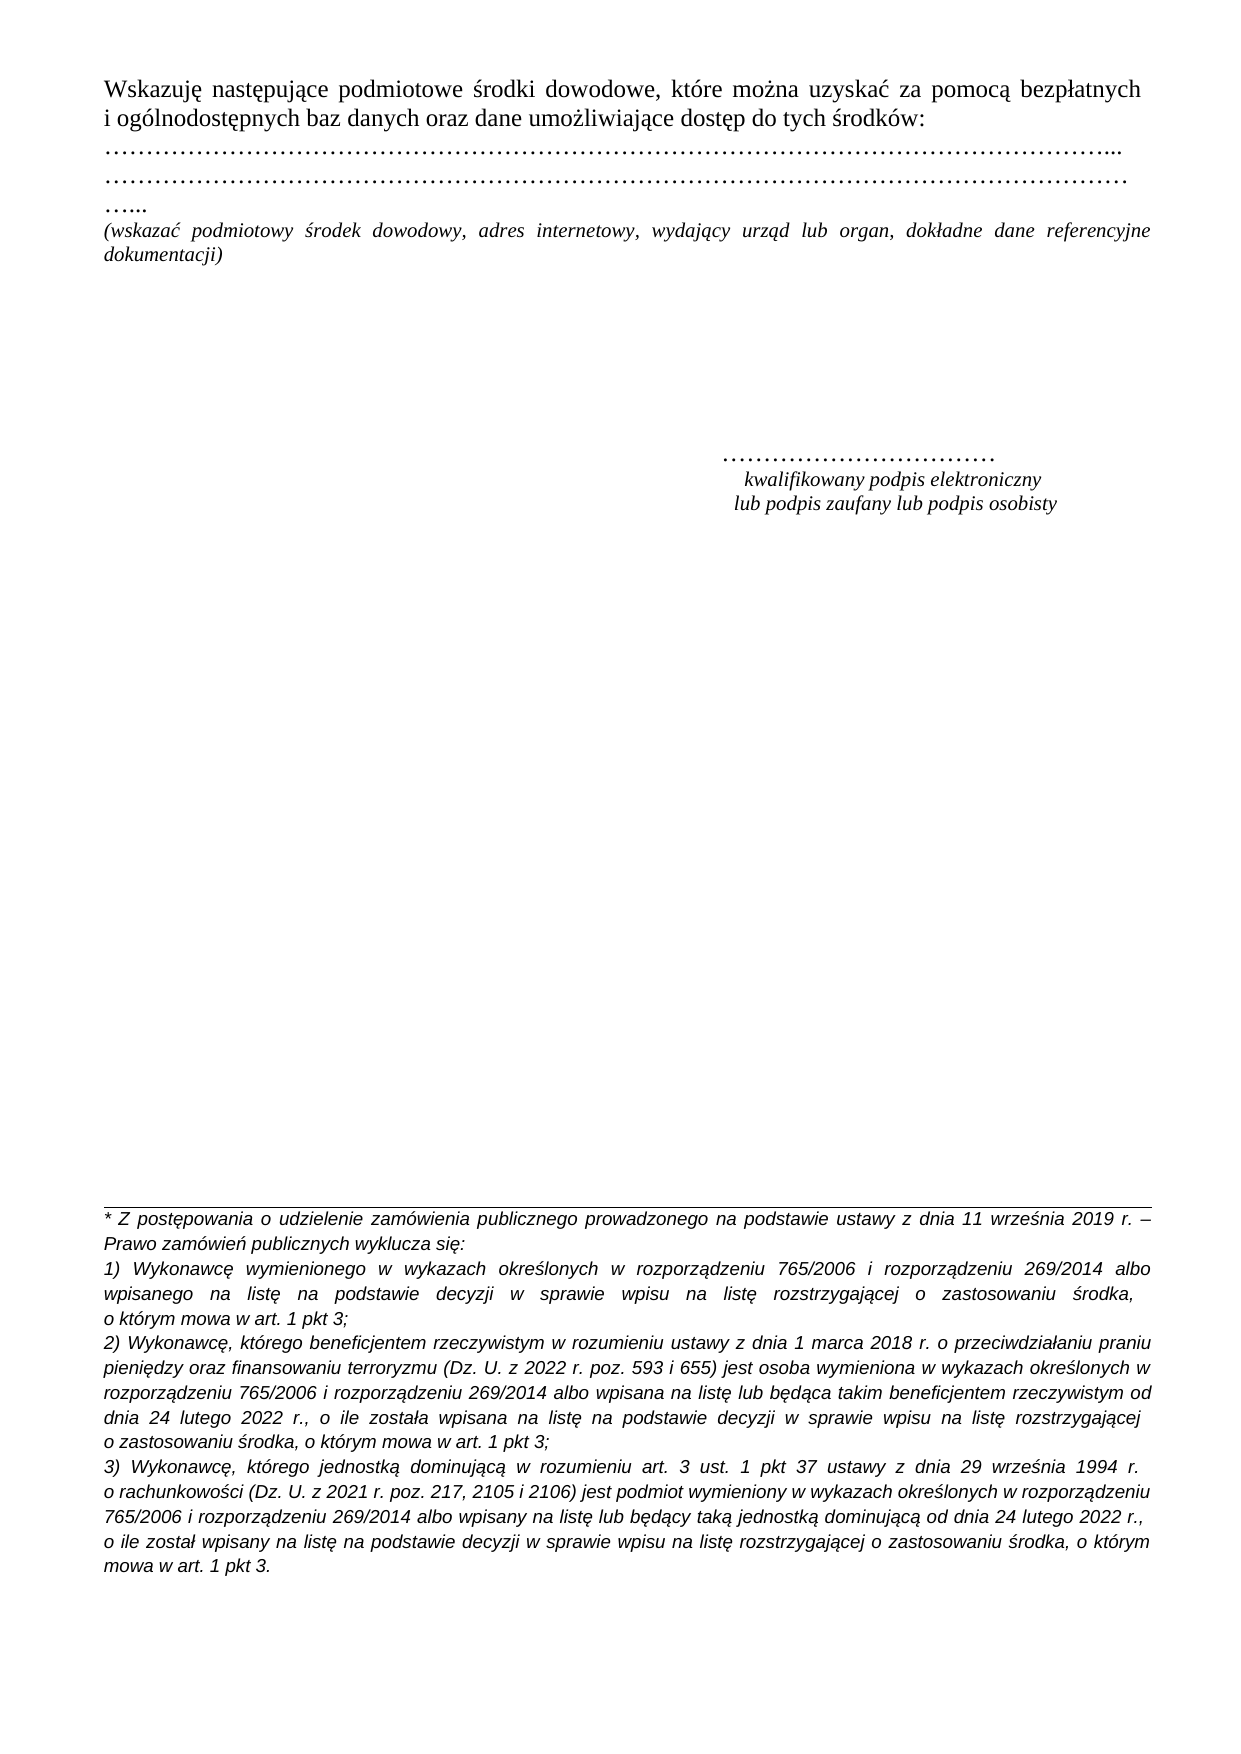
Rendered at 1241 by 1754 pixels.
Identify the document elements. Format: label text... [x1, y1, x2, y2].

text lub podpis zaufany lub podpis osobisty [103, 491, 1152, 515]
text …………………………… [103, 438, 1152, 467]
text 2) Wykonawcę, którego beneficjentem rzeczywistym w rozumieniu ustawy z dnia 1 marca 2018 r. o przeciwdziałaniu praniu pieniędzy oraz finansowaniu terroryzmu (Dz. U. z 2022 r. poz. 593 i 655) jest osoba wymieniona w wykazach określonych w rozporządzeniu 765/2006 i rozporządzeniu 269/2014 albo wpisana na listę lub będąca takim beneficjentem rzeczywistym od dnia 24 lutego 2022 r., o ile została wpisana na listę na podstawie decyzji w sprawie wpisu na listę rozstrzygającej o zastosowaniu środka, o którym mowa w art. 1 pkt 3; [103, 1332, 1152, 1453]
text Wskazuję następujące podmiotowe środki dowodowe, które można uzyskać za pomocą bezpłatnych i ogólnodostępnych baz danych oraz dane umożliwiające dostęp do tych środków: [103, 74, 1152, 131]
text 1) Wykonawcę wymienionego w wykazach określonych w rozporządzeniu 765/2006 i rozporządzeniu 269/2014 albo wpisanego na listę na podstawie decyzji w sprawie wpisu na listę rozstrzygającej o zastosowaniu środka, o którym mowa w art. 1 pkt 3; [103, 1258, 1152, 1329]
text kwalifikowany podpis elektroniczny [103, 467, 1152, 491]
text (wskazać podmiotowy środek dowodowy, adres internetowy, wydający urząd lub organ, dokładne dane referencyjne dokumentacji) [103, 218, 1152, 266]
text …………………………………………………………………………………………………………...………………………………………………………………………………………………………………... [103, 131, 1152, 218]
text 3) Wykonawcę, którego jednostką dominującą w rozumieniu art. 3 ust. 1 pkt 37 ustawy z dnia 29 września 1994 r. o rachunkowości (Dz. U. z 2021 r. poz. 217, 2105 i 2106) jest podmiot wymieniony w wykazach określonych w rozporządzeniu 765/2006 i rozporządzeniu 269/2014 albo wpisany na listę lub będący taką jednostką dominującą od dnia 24 lutego 2022 r., o ile został wpisany na listę na podstawie decyzji w sprawie wpisu na listę rozstrzygającej o zastosowaniu środka, o którym mowa w art. 1 pkt 3. [103, 1456, 1152, 1577]
text * Z postępowania o udzielenie zamówienia publicznego prowadzonego na podstawie ustawy z dnia 11 września 2019 r. – Prawo zamówień publicznych wyklucza się: [103, 1208, 1152, 1254]
